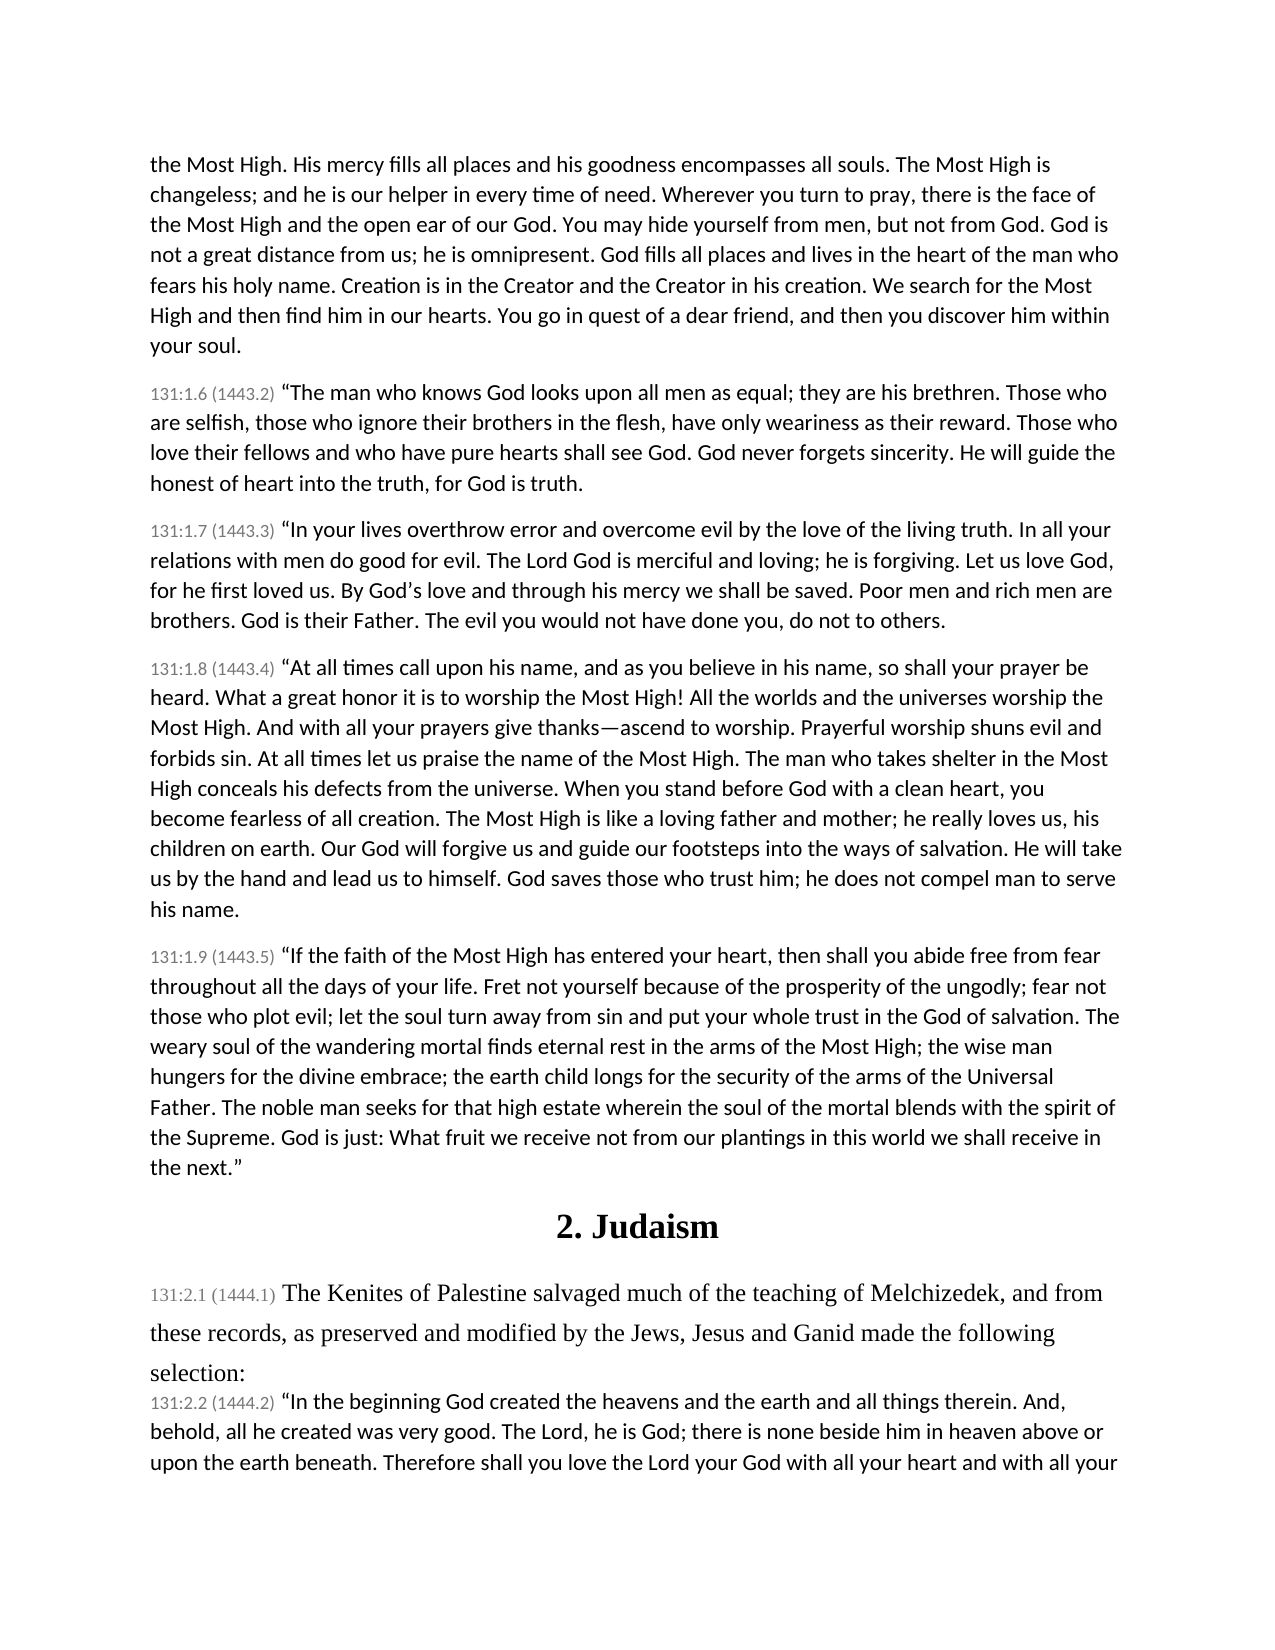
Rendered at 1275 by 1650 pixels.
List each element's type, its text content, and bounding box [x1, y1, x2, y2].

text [150, 150, 1125, 359]
text 131:1.8 (1443.4) “At all times call upon his name, and as you believe in his name, so shall your prayer be heard. What a great honor it is to worship the Most High! All the worlds and the universes worship the Most High. And with all your prayers give thanks—ascend to worship. Prayerful worship shuns evil and forbids sin. At all times let us praise the name of the Most High. The man who takes shelter in the Most High conceals his defects from the universe. When you stand before God with a clean heart, you become fearless of all creation. The Most High is like a loving father and mother; he really loves us, his children on earth. Our God will forgive us and guide our footsteps into the ways of salvation. He will take us by the hand and lead us to himself. God saves those who trust him; he does not compel man to serve his name. [150, 653, 1125, 923]
text 131:2.1 (1444.1) The Kenites of Palestine salvaged much of the teaching of Melchizedek, and from these records, as preserved and modified by the Jews, Jesus and Ganid made the following selection: [150, 1267, 1125, 1387]
text 131:1.6 (1443.2) “The man who knows God looks upon all men as equal; they are his brethren. Those who are selfish, those who ignore their brothers in the flesh, have only weariness as their reward. Those who love their fellows and who have pure hearts shall see God. God never forgets sincerity. He will guide the honest of heart into the truth, for God is truth. [150, 378, 1125, 497]
text 131:1.9 (1443.5) “If the faith of the Most High has entered your heart, then shall you abide free from fear throughout all the days of your life. Fret not yourself because of the prosperity of the ungodly; fear not those who plot evil; let the soul turn away from sin and put your whole trust in the God of salvation. The weary soul of the wandering mortal finds eternal rest in the arms of the Most High; the wise man hungers for the divine embrace; the earth child longs for the security of the arms of the Universal Father. The noble man seeks for that high estate wherein the soul of the mortal blends with the spirit of the Supreme. God is just: What fruit we receive not from our plantings in this world we shall receive in the next.” [150, 942, 1125, 1169]
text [150, 1387, 1125, 1476]
text 131:1.7 (1443.3) “In your lives overthrow error and overcome evil by the love of the living truth. In all your relations with men do good for evil. The Lord God is merciful and loving; he is forgiving. Let us love God, for he first loved us. By God’s love and through his mercy we shall be saved. Poor men and rich men are brothers. God is their Father. The evil you would not have done you, do not to others. [150, 516, 1125, 634]
subtitle 2. Judaism [150, 1169, 1125, 1247]
